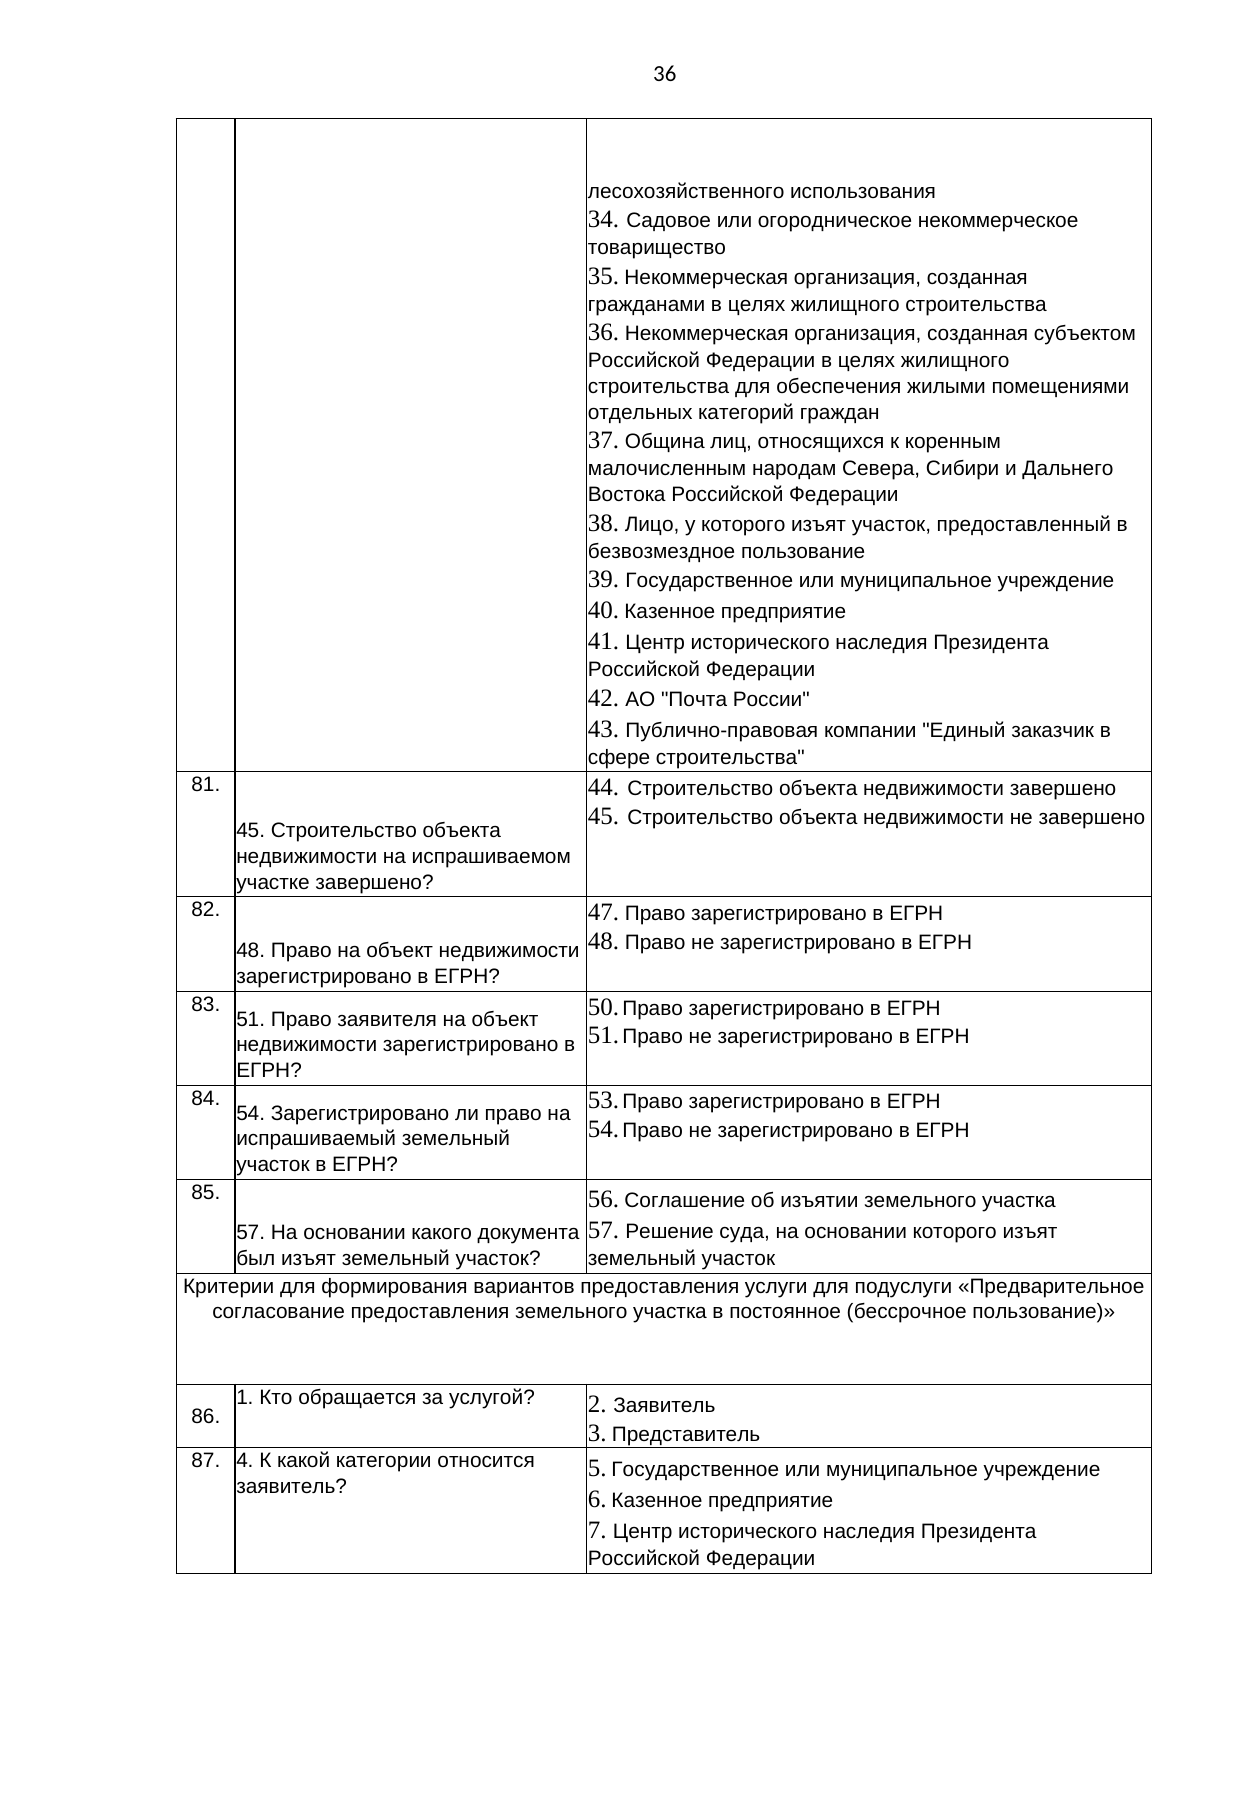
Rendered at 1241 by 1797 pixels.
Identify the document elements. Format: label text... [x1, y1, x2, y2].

table_cell 4. К какой категории относится заявитель? [236, 1448, 586, 1573]
table_cell 86. [177, 1385, 234, 1447]
table_cell 45. Строительство объекта недвижимости на испрашиваемом участке завершено? [236, 772, 586, 896]
table_cell [236, 119, 586, 771]
table_cell 87. [177, 1448, 234, 1573]
table_cell 85. [177, 1180, 234, 1272]
table_cell 54. Зарегистрировано ли право на испрашиваемый земельный участок в ЕГРН? [236, 1086, 586, 1178]
table_cell 1. Кто обращается за услугой? [236, 1385, 586, 1447]
table_cell 51. Право заявителя на объект недвижимости зарегистрировано в ЕГРН? [236, 992, 586, 1084]
table_cell Заявитель Представитель [587, 1385, 1151, 1447]
table_cell [177, 119, 234, 771]
table_cell Право зарегистрировано в ЕГРН Право не зарегистрировано в ЕГРН [587, 992, 1151, 1084]
table_cell Право зарегистрировано в ЕГРН Право не зарегистрировано в ЕГРН [587, 897, 1151, 991]
table_cell Государственное или муниципальное учреждение Казенное предприятие Центр исторического наследия Президента Российской Федерации [587, 1448, 1151, 1573]
table_cell Соглашение об изъятии земельного участка Решение суда, на основании которого изъят земельный участок [587, 1180, 1151, 1272]
table_cell 84. [177, 1086, 234, 1178]
table_cell Право зарегистрировано в ЕГРН Право не зарегистрировано в ЕГРН [587, 1086, 1151, 1178]
table_cell 82. [177, 897, 234, 991]
table_cell 48. Право на объект недвижимости зарегистрировано в ЕГРН? [236, 897, 586, 991]
table_cell Строительство объекта недвижимости завершено Строительство объекта недвижимости не завершено [587, 772, 1151, 896]
table_cell лесохозяйственного использования Садовое или огородническое некоммерческое товарищество Некоммерческая организация, созданная гражданами в целях жилищного строительства Некоммерческая организация, созданная субъектом Российской Федерации в целях жилищного строительства для обеспечения жилыми помещениями отдельных категорий граждан Община лиц, относящихся к коренным малочисленным народам Севера, Сибири и Дальнего Востока Российской Федерации Лицо, у которого изъят участок, предоставленный в безвозмездное пользование Государственное или муниципальное учреждение Казенное предприятие Центр исторического наследия Президента Российской Федерации АО "Почта России" Публично-правовая компании "Единый заказчик в сфере строительства" [587, 119, 1151, 771]
table_cell Критерии для формирования вариантов предоставления услуги для подуслуги «Предварительное согласование предоставления земельного участка в постоянное (бессрочное пользование)» [177, 1274, 1151, 1383]
table_cell 83. [177, 992, 234, 1084]
table_cell 81. [177, 772, 234, 896]
table_cell 57. На основании какого документа был изъят земельный участок? [236, 1180, 586, 1272]
